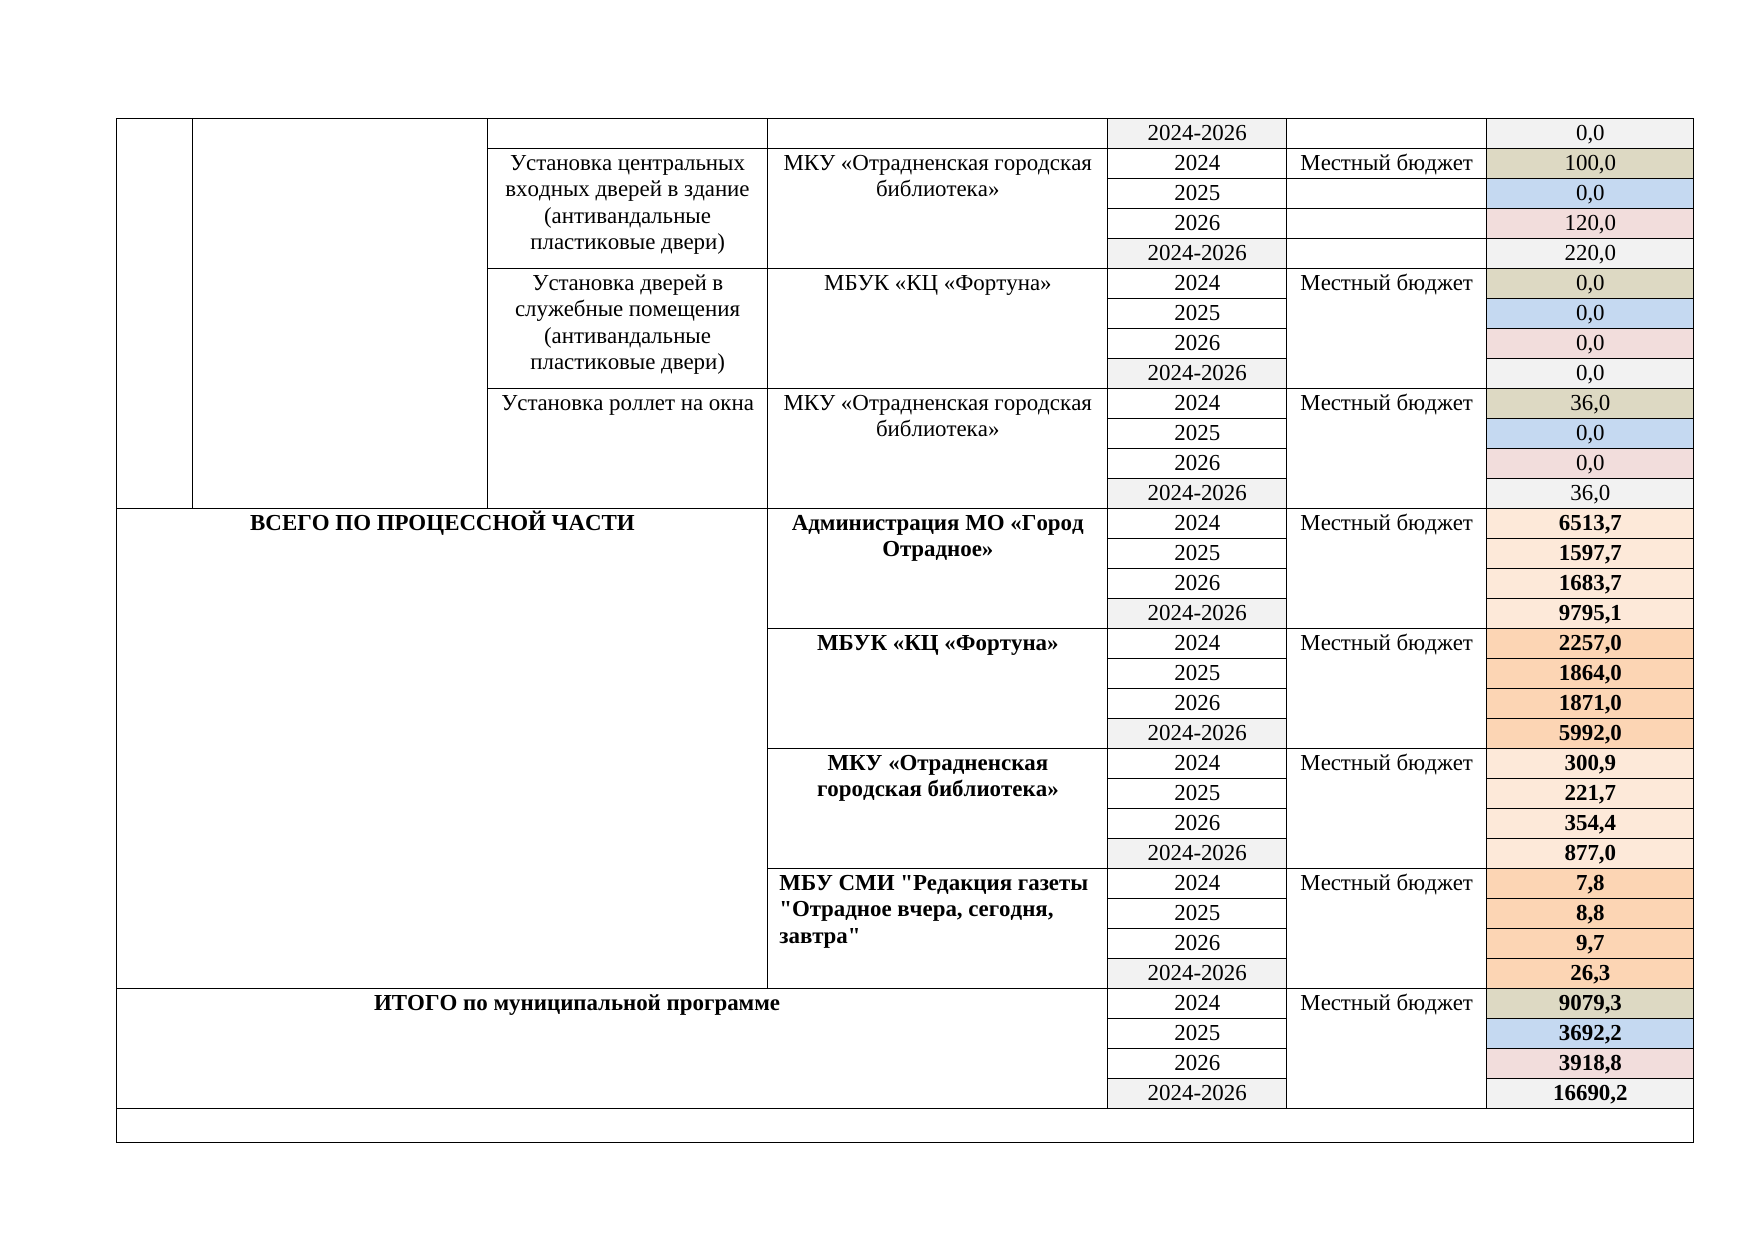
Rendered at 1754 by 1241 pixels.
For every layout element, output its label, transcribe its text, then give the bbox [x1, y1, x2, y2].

table_cell 0,0 [1487, 359, 1693, 388]
table_cell 2026 [1108, 569, 1286, 598]
table_cell 2024-2026 [1108, 1079, 1286, 1108]
table_cell 6513,7 [1487, 509, 1693, 538]
table_cell 2026 [1108, 689, 1286, 718]
table_cell 2024 [1108, 149, 1286, 178]
table_cell 120,0 [1487, 209, 1693, 238]
table_cell 100,0 [1487, 149, 1693, 178]
table_cell Местный бюджет [1287, 869, 1486, 988]
table_cell 2025 [1108, 299, 1286, 328]
table_cell 2024-2026 [1108, 119, 1286, 148]
table_cell 221,7 [1487, 779, 1693, 808]
table_cell 2024 [1108, 869, 1286, 898]
table_cell Местный бюджет [1287, 509, 1486, 628]
table_cell 2024 [1108, 509, 1286, 538]
table_cell Местный бюджет [1287, 989, 1486, 1108]
table_cell 2025 [1108, 779, 1286, 808]
table_cell 2024 [1108, 269, 1286, 298]
table_cell 2024-2026 [1108, 359, 1286, 388]
table_cell 0,0 [1487, 449, 1693, 478]
table_cell 2024 [1108, 389, 1286, 418]
table_cell 877,0 [1487, 839, 1693, 868]
table_cell 2025 [1108, 179, 1286, 208]
table_cell 9795,1 [1487, 599, 1693, 628]
table_cell МБУ СМИ "Редакция газеты "Отрадное вчера, сегодня, завтра" [768, 869, 1107, 988]
table_cell Местный бюджет [1287, 749, 1486, 868]
table_cell 2257,0 [1487, 629, 1693, 658]
table_cell 300,9 [1487, 749, 1693, 778]
table_cell 9079,3 [1487, 989, 1693, 1018]
table_cell [1287, 179, 1486, 208]
table_cell 2026 [1108, 1049, 1286, 1078]
table_cell Установка роллет на окна [488, 389, 767, 508]
table_cell 7,8 [1487, 869, 1693, 898]
table_cell 2024 [1108, 989, 1286, 1018]
table_cell 2024 [1108, 749, 1286, 778]
table_cell 1864,0 [1487, 659, 1693, 688]
table_cell Местный бюджет [1287, 389, 1486, 508]
table_cell 2025 [1108, 419, 1286, 448]
table_cell Местный бюджет [1287, 269, 1486, 388]
table_cell [1287, 239, 1486, 268]
table_cell [1287, 209, 1486, 238]
table_cell МБУК «КЦ «Фортуна» [768, 629, 1107, 748]
table_cell 0,0 [1487, 119, 1693, 148]
table_cell 1597,7 [1487, 539, 1693, 568]
table_cell Администрация МО «Город Отрадное» [768, 509, 1107, 628]
table_cell 220,0 [1487, 239, 1693, 268]
table_cell 0,0 [1487, 269, 1693, 298]
table_cell 0,0 [1487, 329, 1693, 358]
table_cell 2024-2026 [1108, 599, 1286, 628]
table_cell Местный бюджет [1287, 149, 1486, 178]
table_cell 16690,2 [1487, 1079, 1693, 1108]
table_cell ИТОГО по муниципальной программе [117, 989, 1107, 1108]
table_cell 36,0 [1487, 389, 1693, 418]
table_cell 36,0 [1487, 479, 1693, 508]
table_cell 2025 [1108, 1019, 1286, 1048]
table_cell 2026 [1108, 209, 1286, 238]
table_cell 2025 [1108, 659, 1286, 688]
table_cell 2024-2026 [1108, 719, 1286, 748]
table_cell 0,0 [1487, 179, 1693, 208]
table_cell Установка дверей в служебные помещения (антивандальные пластиковые двери) [488, 269, 767, 388]
table_cell 2024 [1108, 629, 1286, 658]
table_cell Местный бюджет [1287, 629, 1486, 748]
table_cell 2026 [1108, 449, 1286, 478]
table_cell 1871,0 [1487, 689, 1693, 718]
table_cell 2024-2026 [1108, 239, 1286, 268]
table_cell 2024-2026 [1108, 479, 1286, 508]
table_cell 5992,0 [1487, 719, 1693, 748]
table_cell 3918,8 [1487, 1049, 1693, 1078]
table_cell 2026 [1108, 329, 1286, 358]
table_cell 2024-2026 [1108, 839, 1286, 868]
table_cell 9,7 [1487, 929, 1693, 958]
table_cell 0,0 [1487, 419, 1693, 448]
table_cell 2025 [1108, 539, 1286, 568]
table_cell 8,8 [1487, 899, 1693, 928]
table_cell 1683,7 [1487, 569, 1693, 598]
table_cell МБУК «КЦ «Фортуна» [768, 269, 1107, 388]
table_cell ВСЕГО ПО ПРОЦЕССНОЙ ЧАСТИ [117, 509, 767, 988]
table_cell 3692,2 [1487, 1019, 1693, 1048]
table_cell 26,3 [1487, 959, 1693, 988]
table_cell 2026 [1108, 929, 1286, 958]
table_cell 2024-2026 [1108, 959, 1286, 988]
table_cell 2026 [1108, 809, 1286, 838]
table_cell МКУ «Отрадненская городская библиотека» [768, 389, 1107, 508]
table_cell Установка центральных входных дверей в здание (антивандальные пластиковые двери) [488, 149, 767, 268]
table_cell МКУ «Отрадненская городская библиотека» [768, 749, 1107, 868]
table_cell 354,4 [1487, 809, 1693, 838]
table_cell 0,0 [1487, 299, 1693, 328]
table_cell [117, 1109, 1693, 1142]
table_cell МКУ «Отрадненская городская библиотека» [768, 149, 1107, 268]
table_cell 2025 [1108, 899, 1286, 928]
